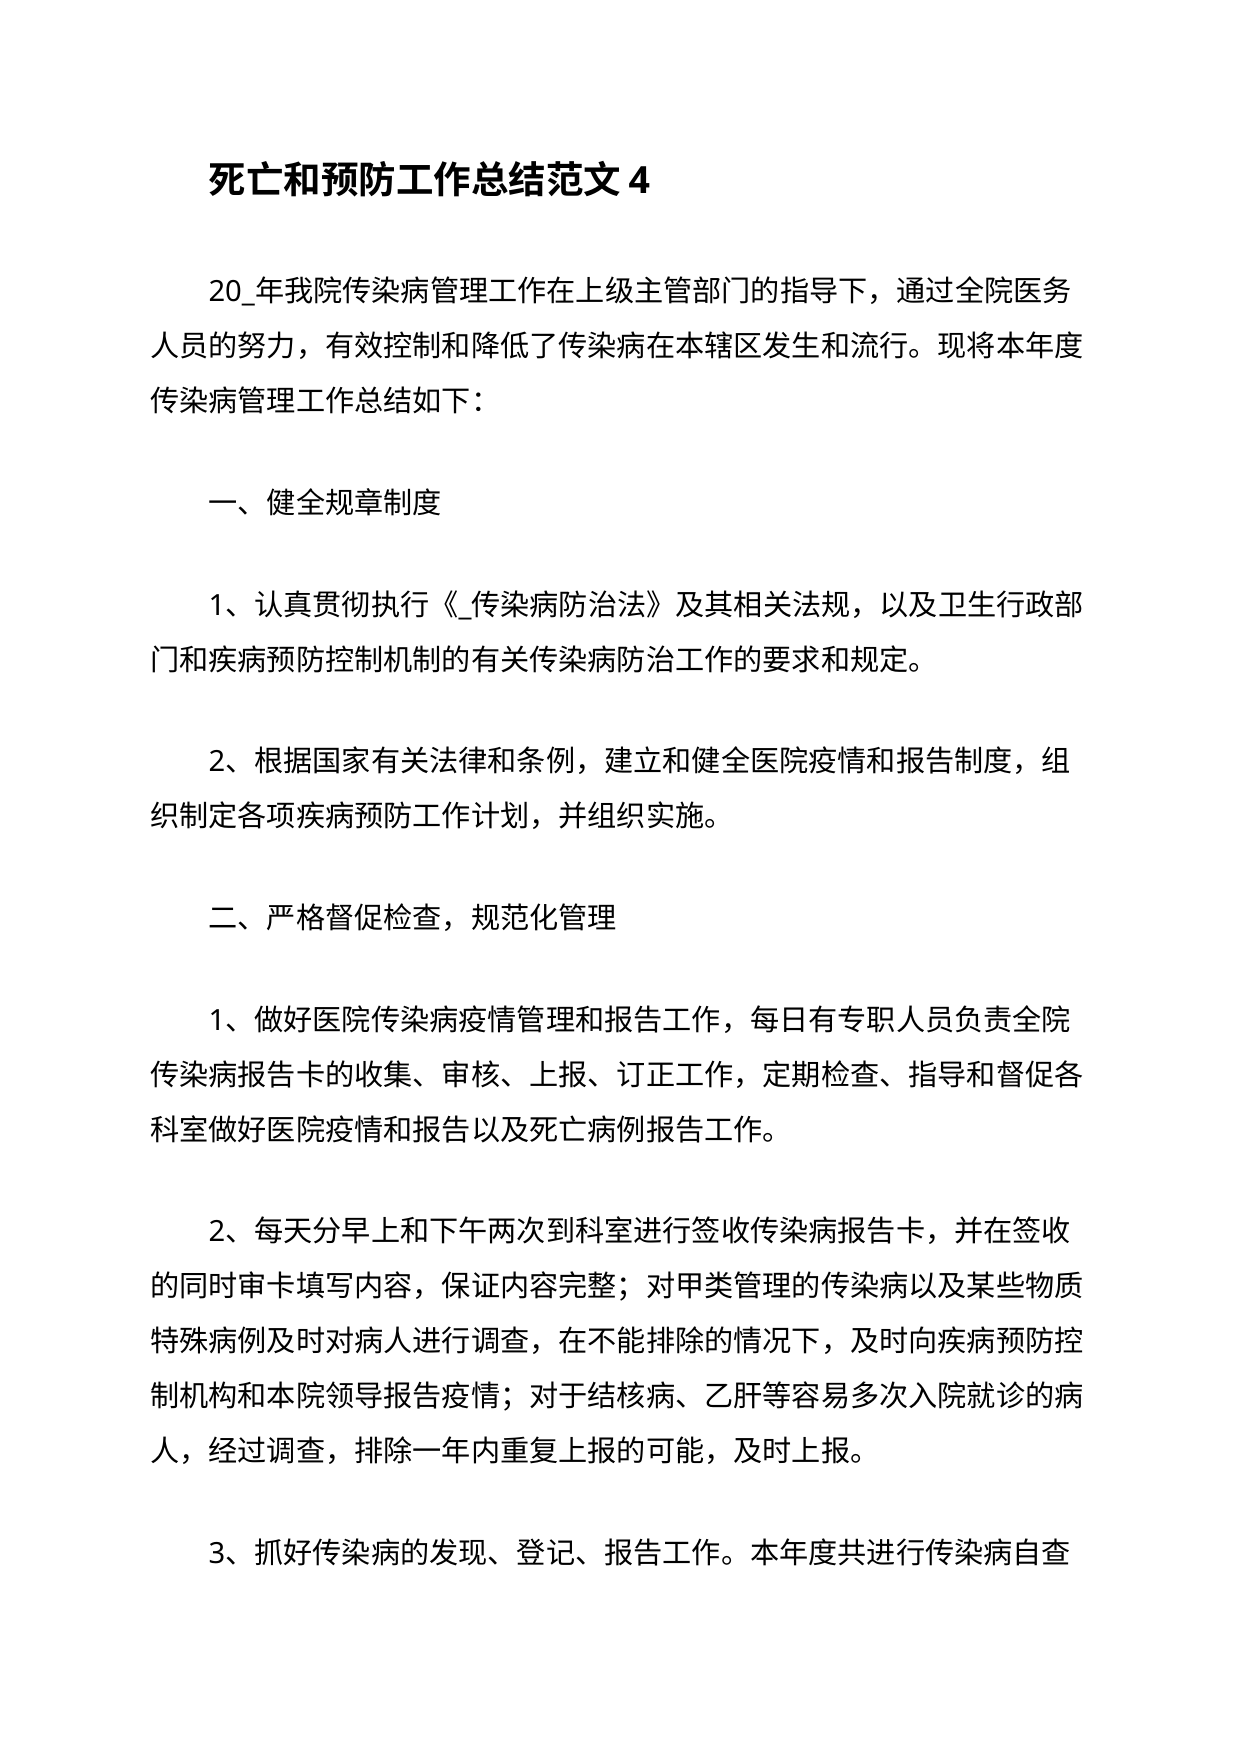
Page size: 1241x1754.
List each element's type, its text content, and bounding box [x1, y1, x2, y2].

text 2、根据国家有关法律和条例，建立和健全医院疫情和报告制度，组织制定各项疾病预防工作计划，并组织实施。 [150, 738, 1090, 835]
text 2、每天分早上和下午两次到科室进行签收传染病报告卡，并在签收的同时审卡填写内容，保证内容完整；对甲类管理的传染病以及某些物质特殊病例及时对病人进行调查，在不能排除的情况下，及时向疾病预防控制机构和本院领导报告疫情；对于结核病、乙肝等容易多次入院就诊的病人，经过调查，排除一年内重复上报的可能，及时上报。 [150, 1208, 1090, 1470]
text 20_年我院传染病管理工作在上级主管部门的指导下，通过全院医务人员的努力，有效控制和降低了传染病在本辖区发生和流行。现将本年度传染病管理工作总结如下： [150, 268, 1090, 420]
text 1、认真贯彻执行《_传染病防治法》及其相关法规，以及卫生行政部门和疾病预防控制机制的有关传染病防治工作的要求和规定。 [150, 581, 1090, 678]
text 二、严格督促检查，规范化管理 [150, 894, 1090, 937]
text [150, 1529, 1090, 1572]
text 一、健全规章制度 [150, 479, 1090, 522]
text 1、做好医院传染病疫情管理和报告工作，每日有专职人员负责全院传染病报告卡的收集、审核、上报、订正工作，定期检查、指导和督促各科室做好医院疫情和报告以及死亡病例报告工作。 [150, 996, 1090, 1148]
text 死亡和预防工作总结范文4 [150, 150, 1090, 204]
